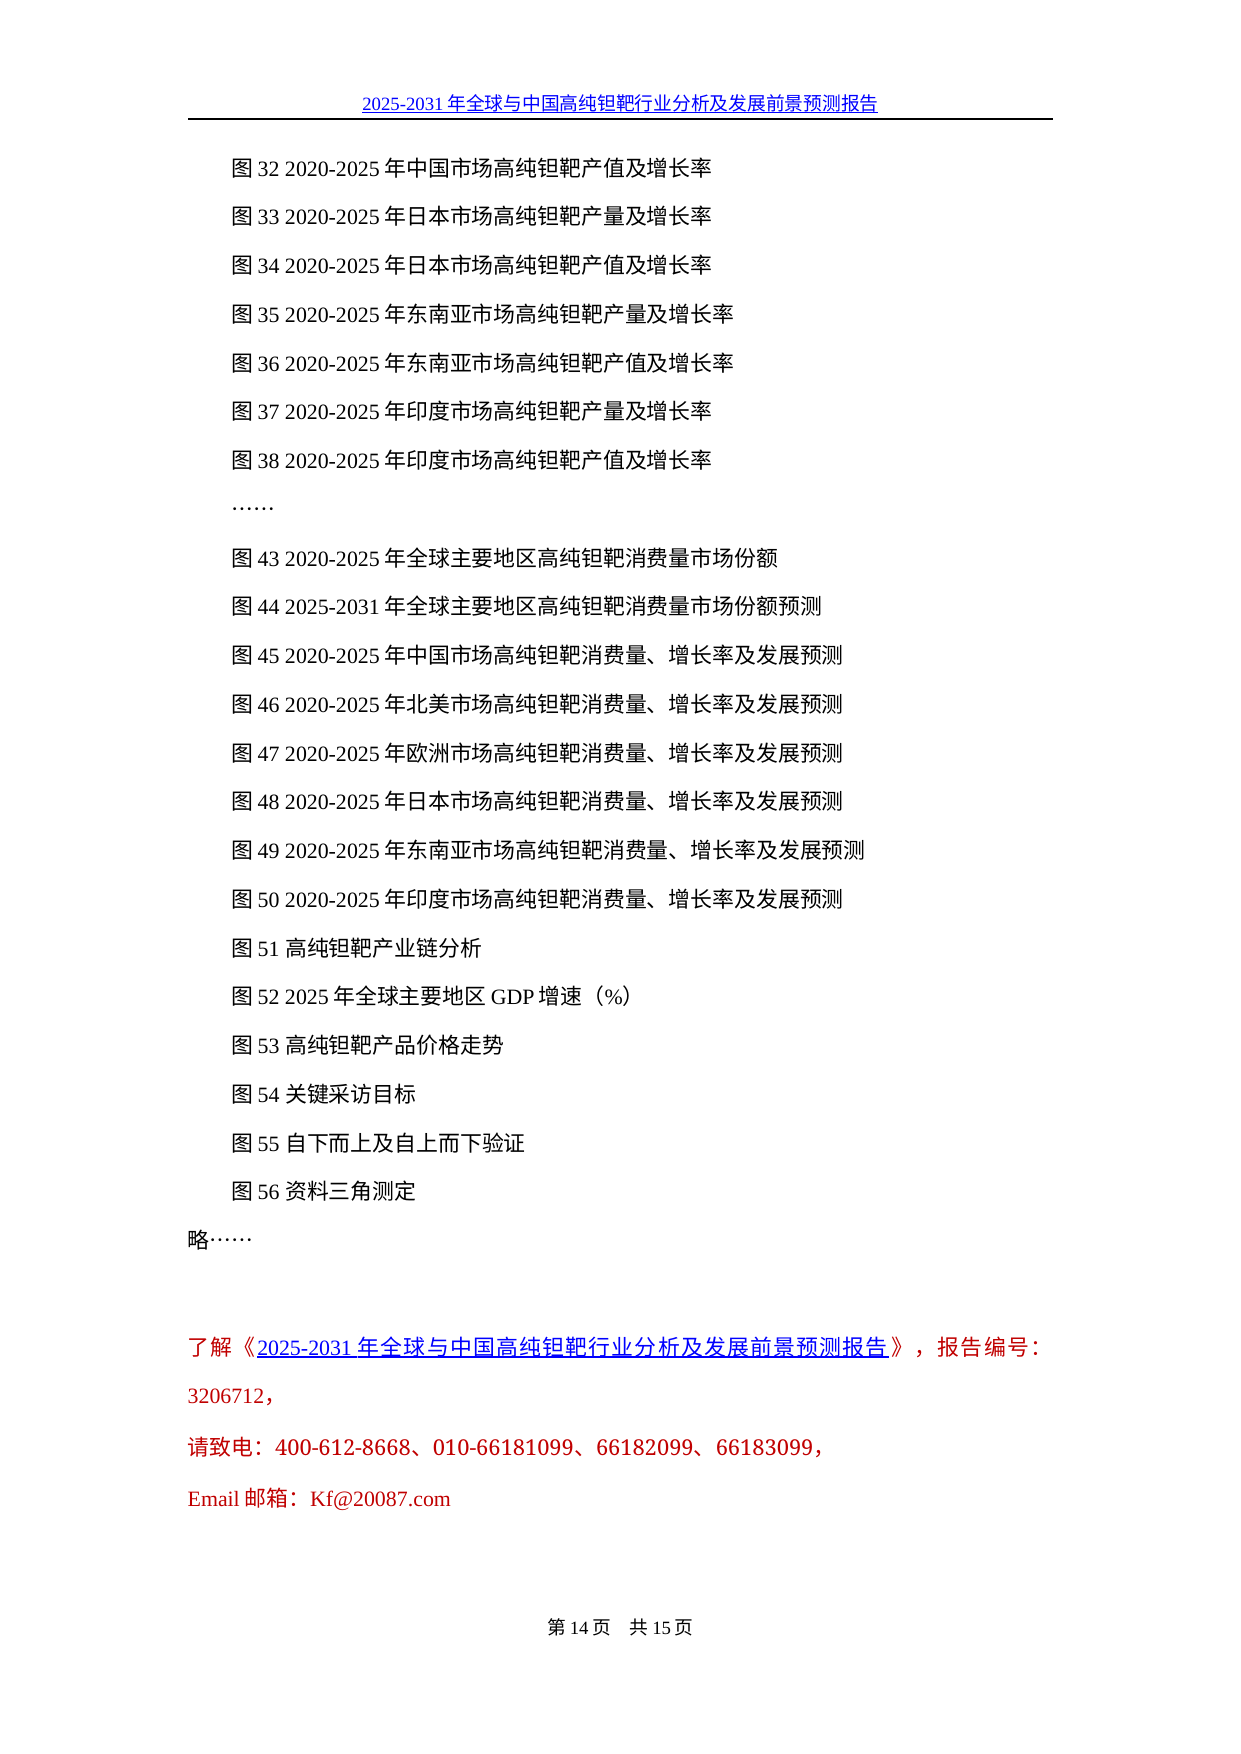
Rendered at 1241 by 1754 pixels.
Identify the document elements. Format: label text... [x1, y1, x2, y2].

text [187, 150, 1053, 1255]
text 请致电：400-612-8668、010-66181099、66182099、66183099， [187, 1429, 1053, 1462]
text 了解《2025-2031年全球与中国高纯钽靶行业分析及发展前景预测报告》，报告编号：3206712， [187, 1329, 1053, 1410]
text Email邮箱：Kf@20087.com [187, 1481, 1053, 1513]
